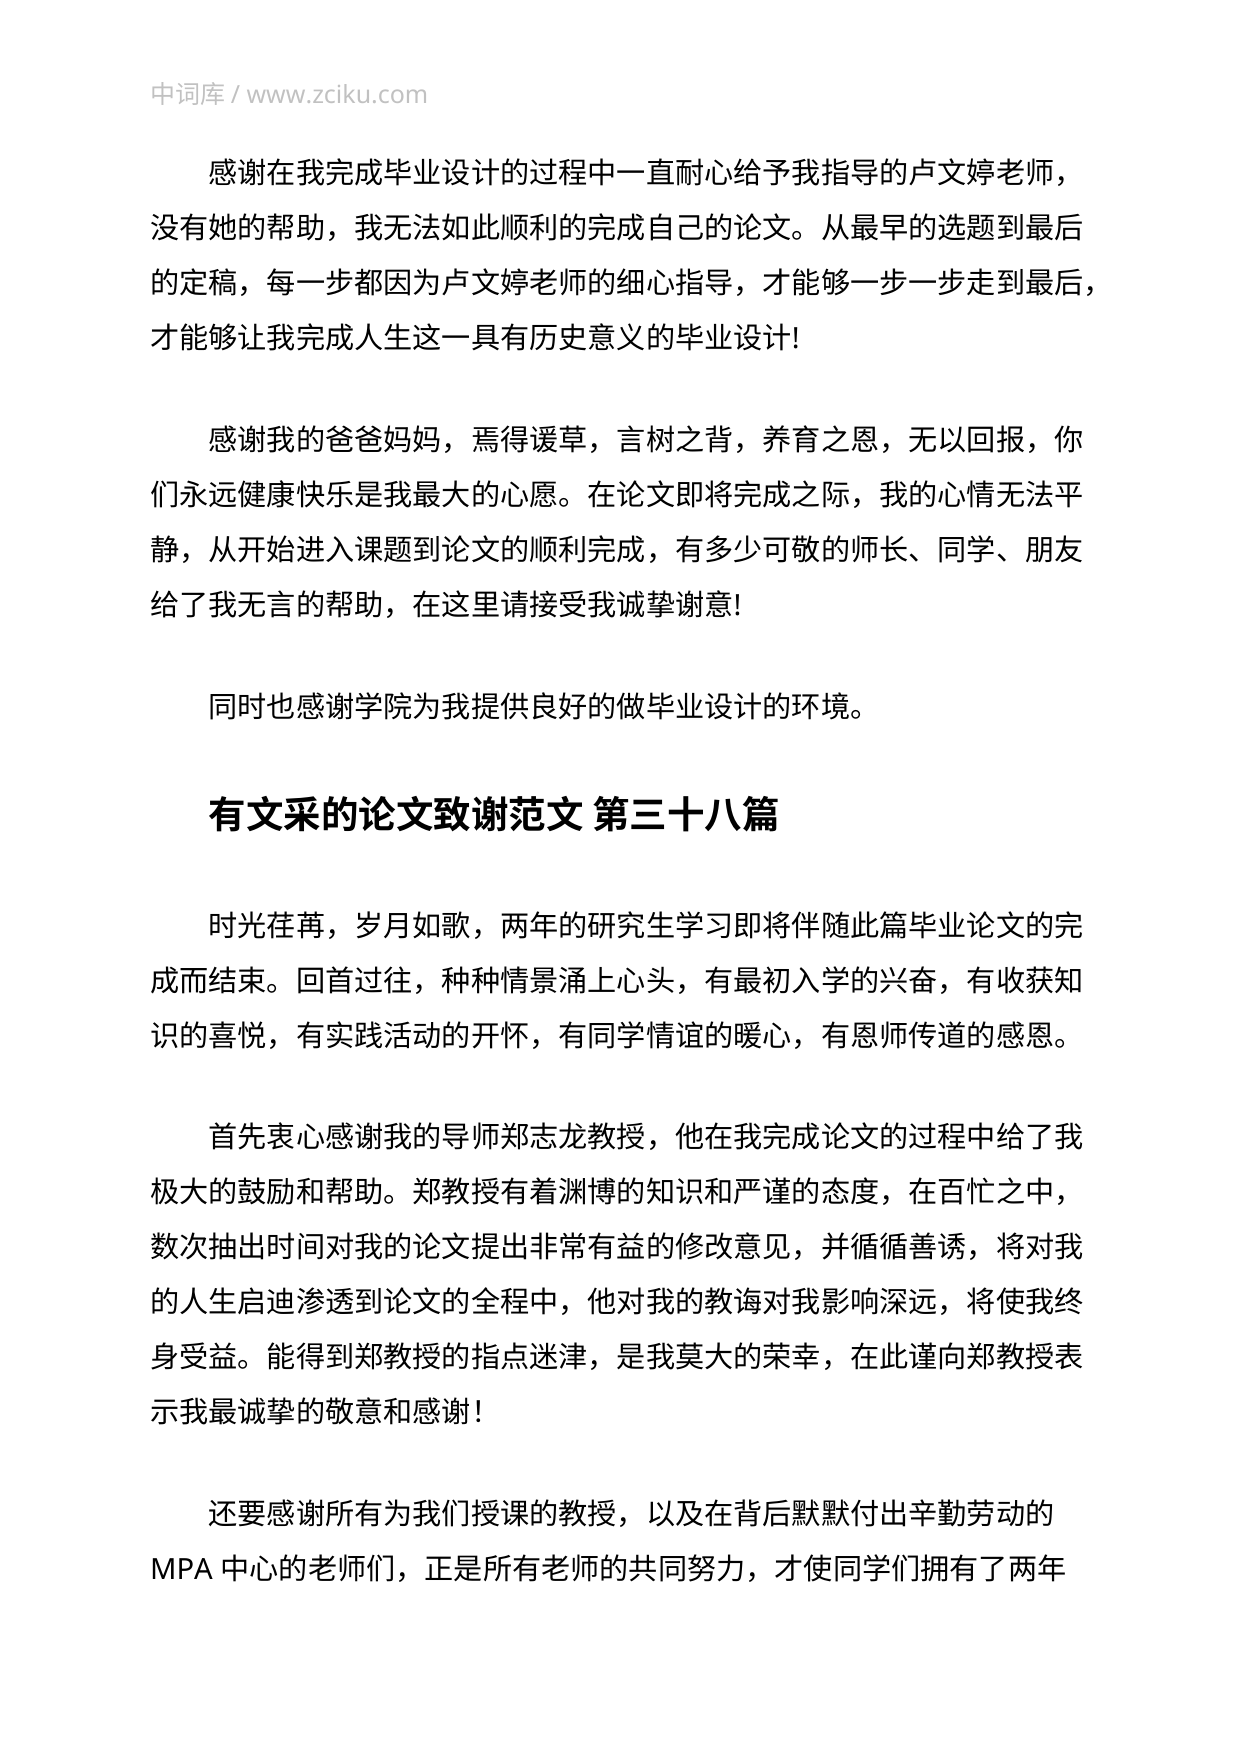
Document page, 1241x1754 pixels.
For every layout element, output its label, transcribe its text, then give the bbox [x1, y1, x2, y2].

text 同时也感谢学院为我提供良好的做毕业设计的环境。 [150, 683, 1090, 726]
text 时光荏苒，岁月如歌，两年的研究生学习即将伴随此篇毕业论文的完成而结束。回首过往，种种情景涌上心头，有最初入学的兴奋，有收获知识的喜悦，有实践活动的开怀，有同学情谊的暖心，有恩师传道的感恩。 [150, 902, 1090, 1054]
text 首先衷心感谢我的导师郑志龙教授，他在我完成论文的过程中给了我极大的鼓励和帮助。郑教授有着渊博的知识和严谨的态度，在百忙之中，数次抽出时间对我的论文提出非常有益的修改意见，并循循善诱，将对我的人生启迪渗透到论文的全程中，他对我的教诲对我影响深远，将使我终身受益。能得到郑教授的指点迷津，是我莫大的荣幸，在此谨向郑教授表示我最诚挚的敬意和感谢！ [150, 1114, 1090, 1431]
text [150, 1490, 1090, 1588]
text 感谢我的爸爸妈妈，焉得谖草，言树之背，养育之恩，无以回报，你们永远健康快乐是我最大的心愿。在论文即将完成之际，我的心情无法平静，从开始进入课题到论文的顺利完成，有多少可敬的师长、同学、朋友给了我无言的帮助，在这里请接受我诚挚谢意! [150, 417, 1090, 624]
text 感谢在我完成毕业设计的过程中一直耐心给予我指导的卢文婷老师，没有她的帮助，我无法如此顺利的完成自己的论文。从最早的选题到最后的定稿，每一步都因为卢文婷老师的细心指导，才能够一步一步走到最后，才能够让我完成人生这一具有历史意义的毕业设计! [150, 150, 1090, 357]
text 有文采的论文致谢范文 第三十八篇 [150, 785, 1090, 839]
